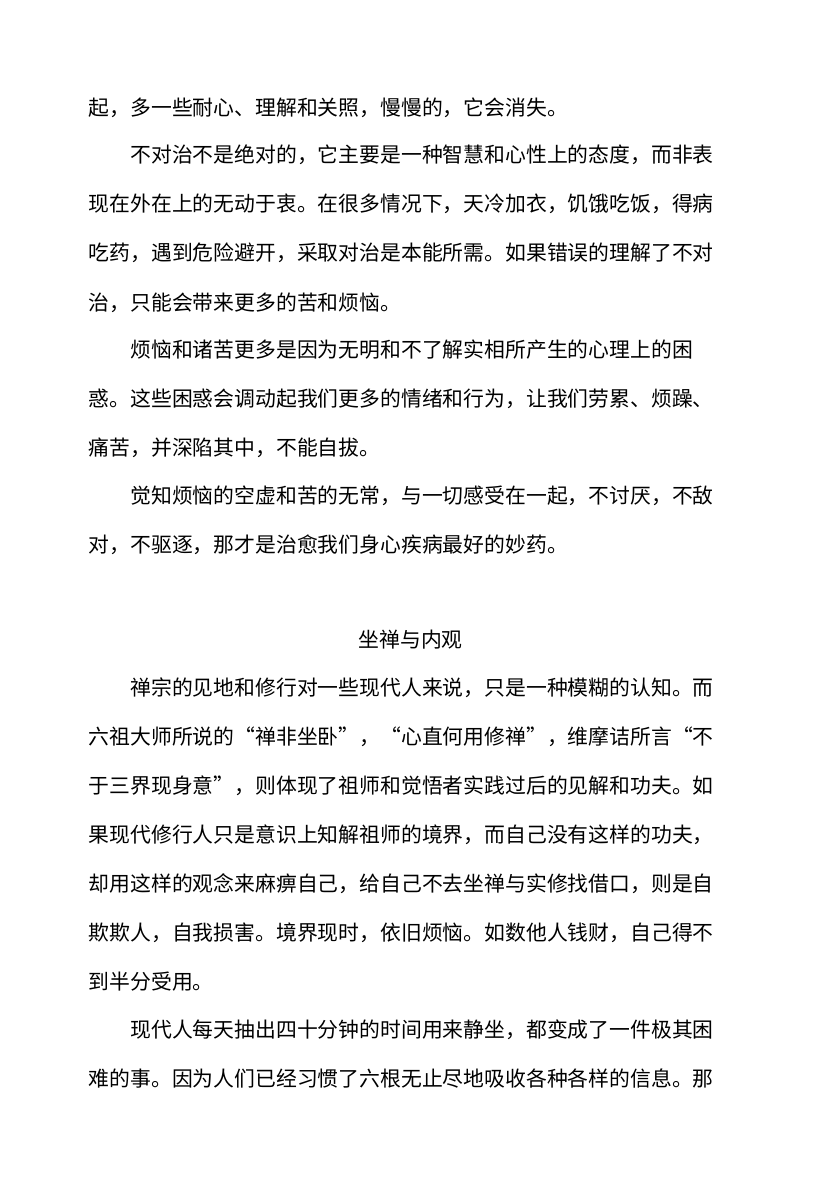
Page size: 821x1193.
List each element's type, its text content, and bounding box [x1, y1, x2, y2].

list 烦恼和诸苦更多是因为无明和不了解实相所产生的心理上的困惑。这些困惑会调动起我们更多的情绪和行为，让我们劳累、烦躁、痛苦，并深陷其中，不能自拔。 [88, 332, 732, 463]
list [88, 1012, 732, 1094]
list 坐禅与内观 [88, 622, 732, 655]
list 不对治不是绝对的，它主要是一种智慧和心性上的态度，而非表现在外在上的无动于衷。在很多情况下，天冷加衣，饥饿吃饭，得病吃药，遇到危险避开，采取对治是本能所需。如果错误的理解了不对治，只能会带来更多的苦和烦恼。 [88, 137, 732, 317]
list 觉知烦恼的空虚和苦的无常，与一切感受在一起，不讨厌，不敌对，不驱逐，那才是治愈我们身心疾病最好的妙药。 [88, 478, 732, 560]
list 禅宗的见地和修行对一些现代人来说，只是一种模糊的认知。而六祖大师所说的“禅非坐卧”，“心直何用修禅”，维摩诘所言“不于三界现身意”，则体现了祖师和觉悟者实践过后的见解和功夫。如果现代修行人只是意识上知解祖师的境界，而自己没有这样的功夫，却用这样的观念来麻痹自己，给自己不去坐禅与实修找借口，则是自欺欺人，自我损害。境界现时，依旧烦恼。如数他人钱财，自己得不到半分受用。 [88, 670, 732, 997]
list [88, 89, 732, 122]
